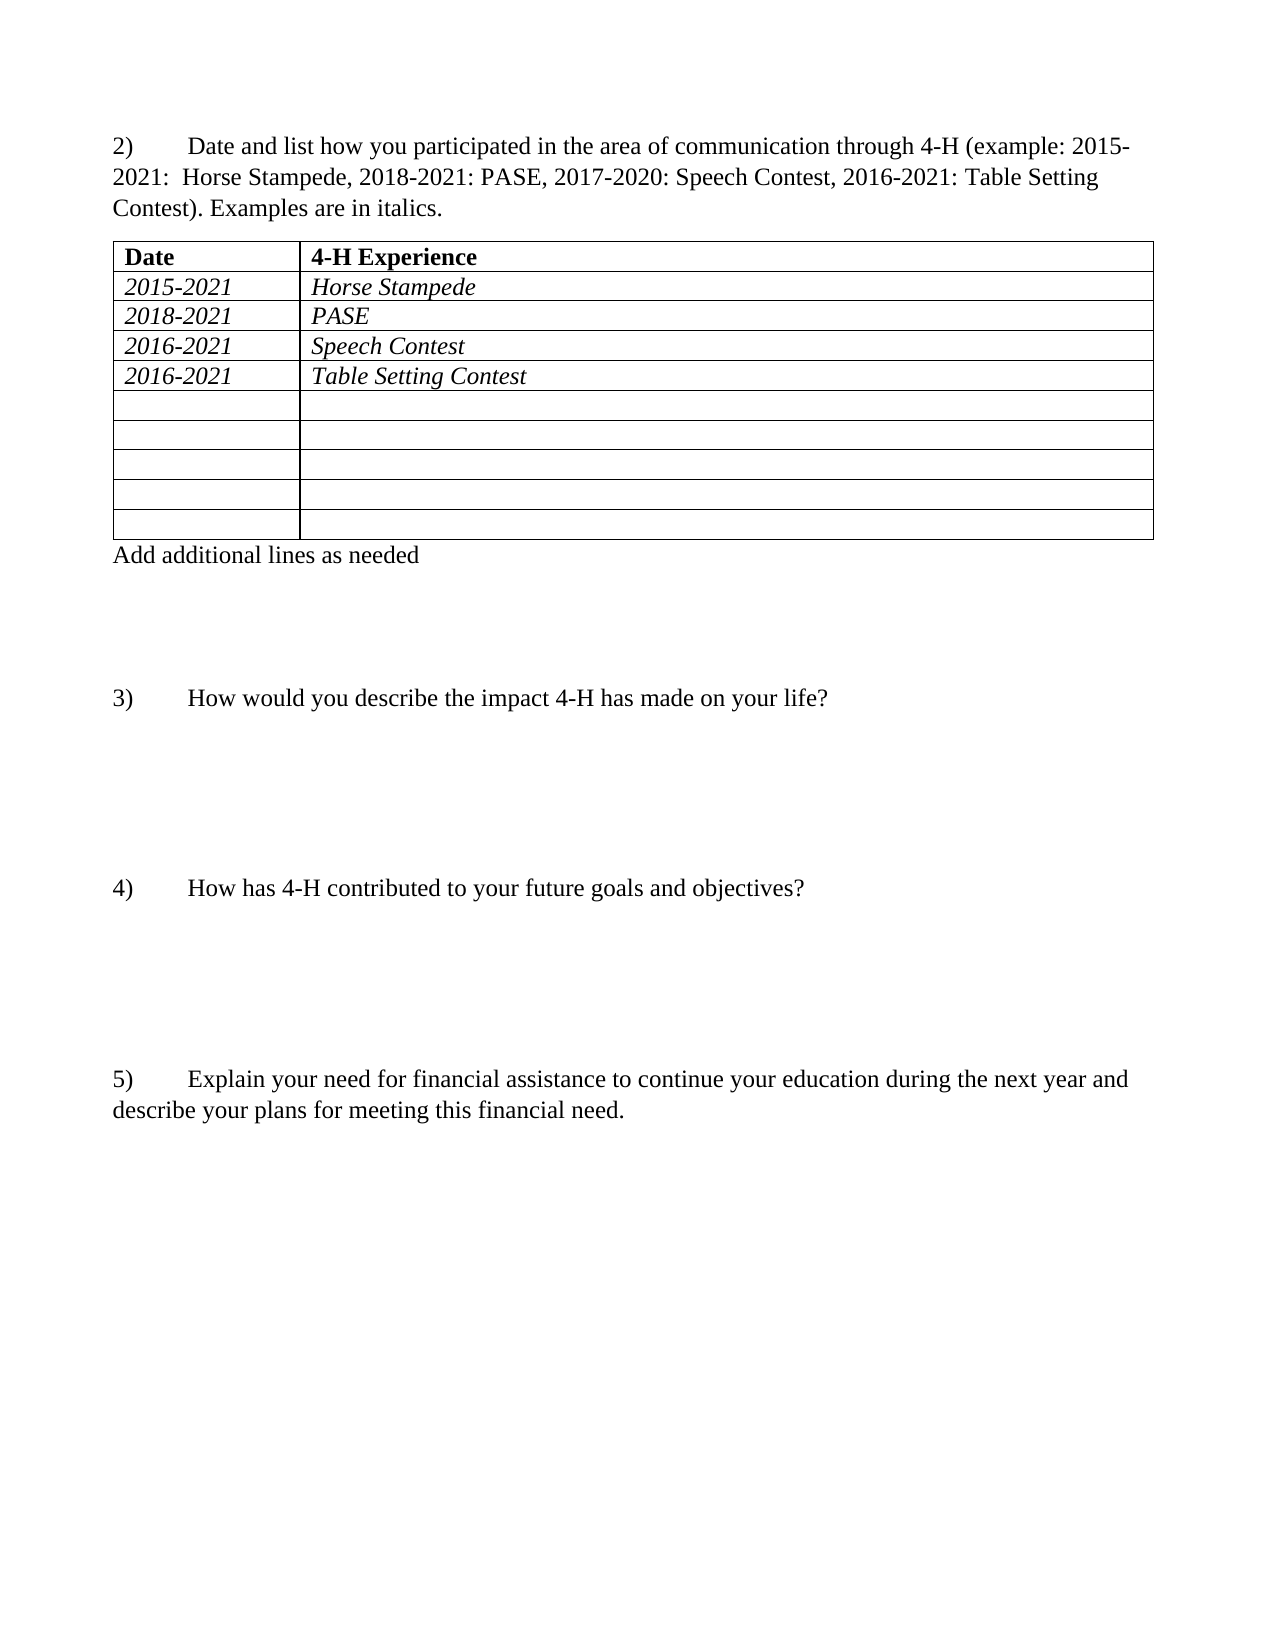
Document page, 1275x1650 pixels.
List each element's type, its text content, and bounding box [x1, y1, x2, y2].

text 5) Explain your need for financial assistance to continue your education during the next year and describe your plans for meeting this financial need. [112, 1064, 1162, 1124]
table_cell [301, 450, 1153, 479]
table_cell [114, 480, 299, 509]
table_cell [301, 391, 1153, 419]
table_cell [114, 421, 299, 449]
table_cell Speech Contest [301, 331, 1153, 360]
table_cell [301, 480, 1153, 509]
table_cell [301, 510, 1153, 539]
table_cell 2018-2021 [114, 301, 299, 330]
table_cell 2015-2021 [114, 272, 299, 300]
table_cell [114, 391, 299, 419]
text Add additional lines as needed [112, 540, 1162, 568]
table_cell Table Setting Contest [301, 361, 1153, 390]
text 3) How would you describe the impact 4-H has made on your life? [112, 683, 1162, 712]
table_cell Horse Stampede [301, 272, 1153, 300]
table_cell 2016-2021 [114, 331, 299, 360]
table_cell [301, 421, 1153, 449]
table_cell PASE [301, 301, 1153, 330]
text 4) How has 4-H contributed to your future goals and objectives? [112, 873, 1162, 902]
text 2) Date and list how you participated in the area of communication through 4-H (example: 2015-2021: Horse Stampede, 2018-2021: PASE, 2017-2020: Speech Contest, 2016-2021: Table Setting Contest). Examples are in italics. [112, 131, 1162, 222]
table_cell [114, 450, 299, 479]
table_cell [114, 510, 299, 539]
table_cell 2016-2021 [114, 361, 299, 390]
table_header 4-H Experience [301, 242, 1153, 271]
table_header Date [114, 242, 299, 271]
